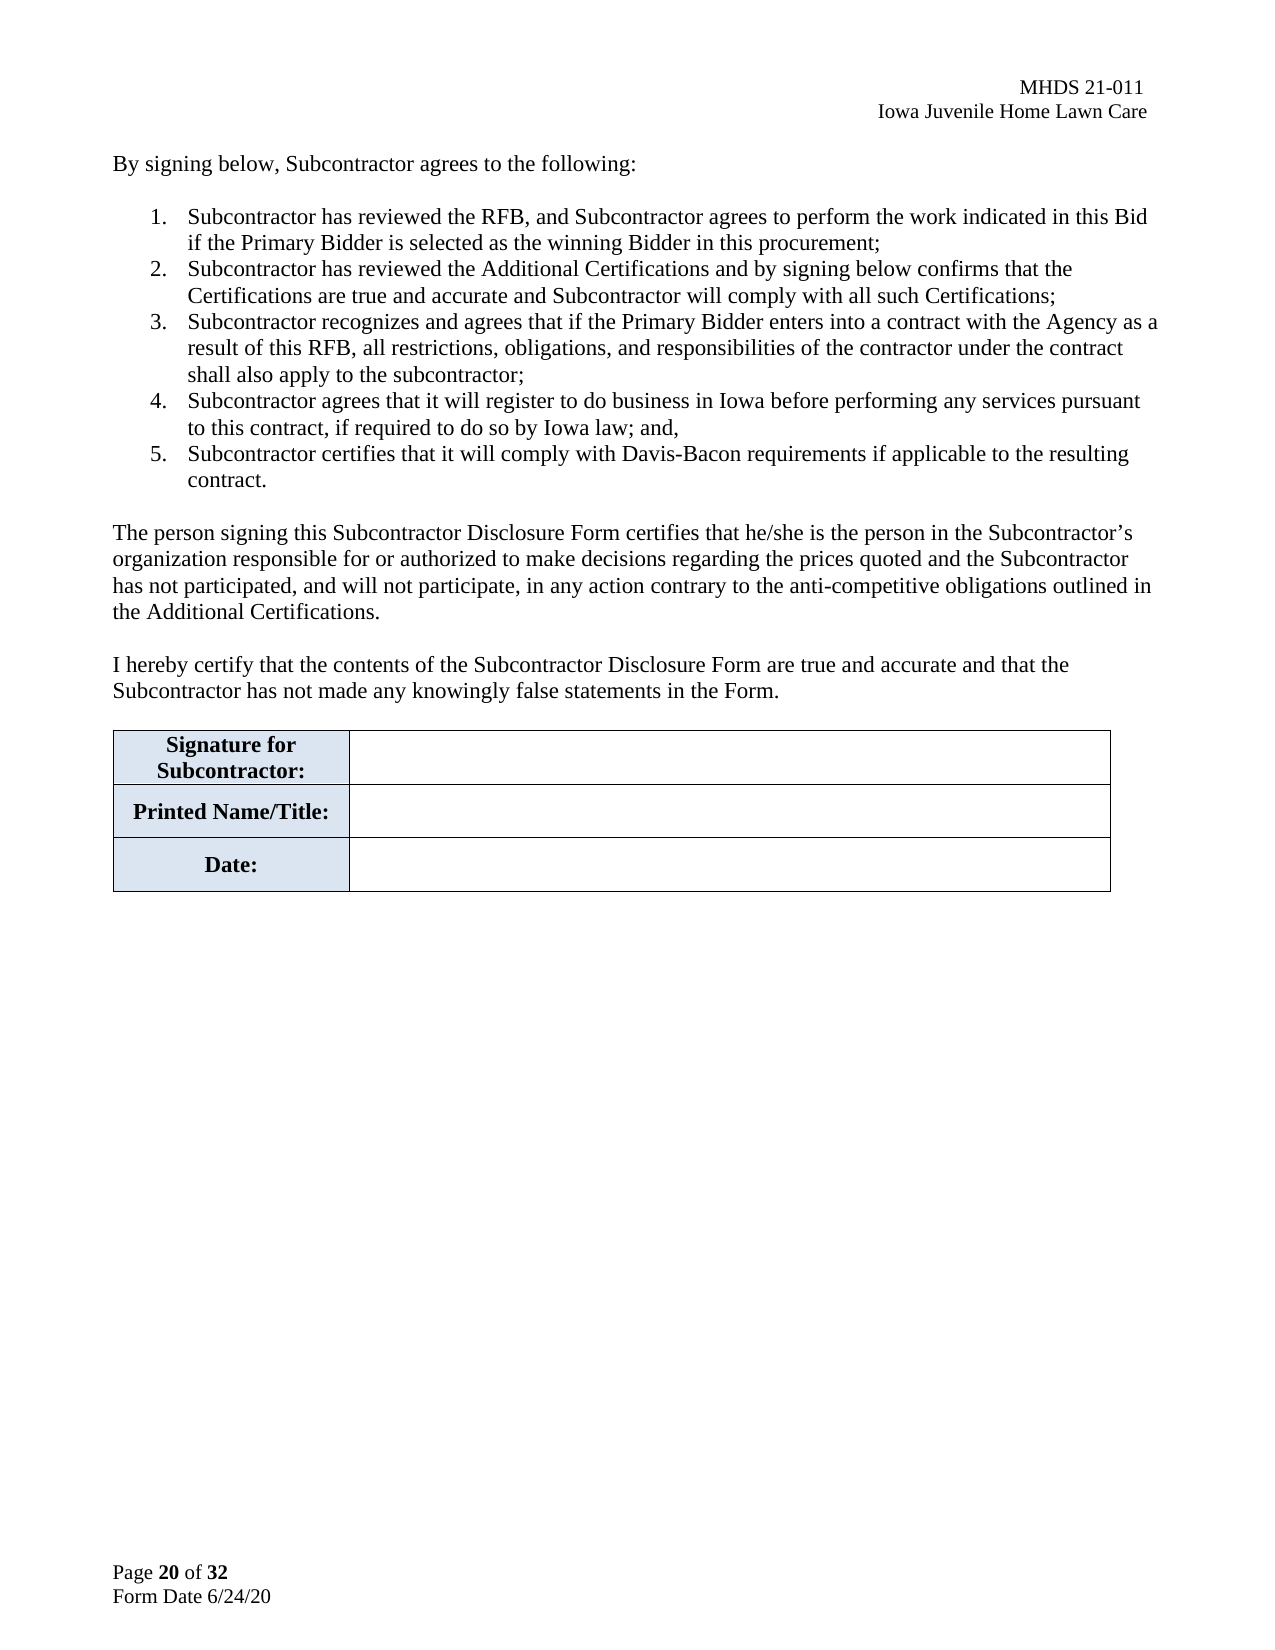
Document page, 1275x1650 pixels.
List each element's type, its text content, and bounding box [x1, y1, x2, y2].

text By signing below, Subcontractor agrees to the following: [112, 150, 1162, 176]
table_header [350, 731, 1110, 783]
table_cell Printed Name/Title: [114, 785, 349, 837]
table_header Signature for Subcontractor: [114, 731, 349, 783]
list Subcontractor has reviewed the Additional Certifications and by signing below confirms that the Certifications are true and accurate and Subcontractor will comply with all such Certifications; [150, 255, 1162, 308]
text I hereby certify that the contents of the Subcontractor Disclosure Form are true and accurate and that the Subcontractor has not made any knowingly false statements in the Form. [112, 651, 1162, 703]
table_cell [350, 838, 1110, 891]
text The person signing this Subcontractor Disclosure Form certifies that he/she is the person in the Subcontractor’s organization responsible for or authorized to make decisions regarding the prices quoted and the Subcontractor has not participated, and will not participate, in any action contrary to the anti-competitive obligations outlined in the Additional Certifications. [112, 519, 1162, 624]
list Subcontractor certifies that it will comply with Davis-Bacon requirements if applicable to the resulting contract. [150, 440, 1162, 493]
list Subcontractor has reviewed the RFB, and Subcontractor agrees to perform the work indicated in this Bid if the Primary Bidder is selected as the winning Bidder in this procurement; [150, 203, 1162, 255]
table_cell Date: [114, 838, 349, 891]
list Subcontractor agrees that it will register to do business in Iowa before performing any services pursuant to this contract, if required to do so by Iowa law; and, [150, 387, 1162, 440]
table_cell [350, 785, 1110, 837]
list Subcontractor recognizes and agrees that if the Primary Bidder enters into a contract with the Agency as a result of this RFB, all restrictions, obligations, and responsibilities of the contractor under the contract shall also apply to the subcontractor; [150, 308, 1162, 387]
